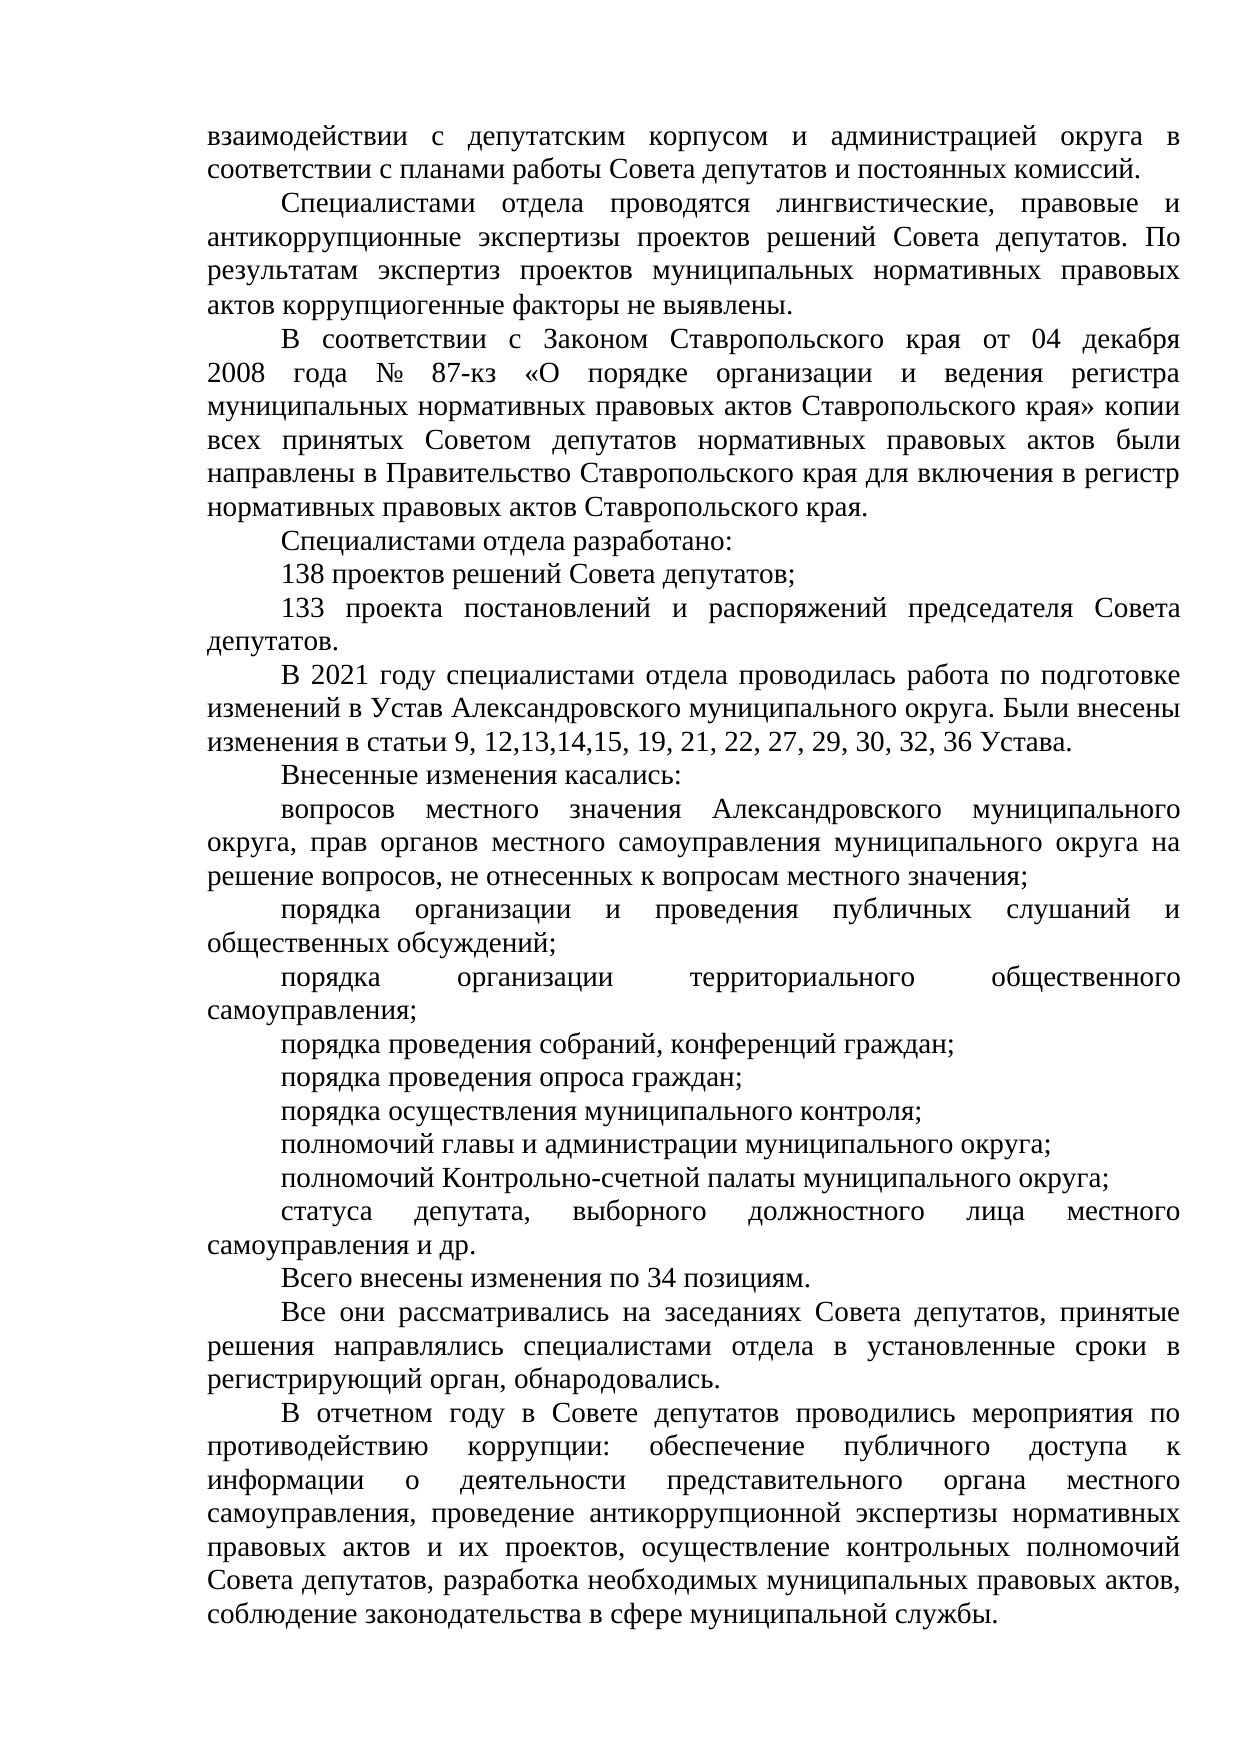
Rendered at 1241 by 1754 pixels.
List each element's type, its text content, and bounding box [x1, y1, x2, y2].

text полномочий Контрольно-счетной палаты муниципального округа; [207, 1160, 1181, 1193]
text порядка организации территориального общественного самоуправления; [207, 959, 1181, 1026]
text 138 проектов решений Совета депутатов; [207, 556, 1181, 590]
text 133 проекта постановлений и распоряжений председателя Совета депутатов. [207, 590, 1181, 657]
text порядка организации и проведения публичных слушаний и общественных обсуждений; [207, 892, 1181, 959]
text Специалистами отдела разработано: [207, 523, 1181, 556]
text Все они рассматривались на заседаниях Совета депутатов, принятые решения направлялись специалистами отдела в установленные сроки в регистрирующий орган, обнародовались. [207, 1294, 1181, 1395]
text порядка проведения собраний, конференций граждан; [207, 1026, 1181, 1059]
text Специалистами отдела проводятся лингвистические, правовые и антикоррупционные экспертизы проектов решений Совета депутатов. По результатам экспертиз проектов муниципальных нормативных правовых актов коррупциогенные факторы не выявлены. [207, 185, 1181, 321]
text полномочий главы и администрации муниципального округа; [207, 1126, 1181, 1160]
text В 2021 году специалистами отдела проводилась работа по подготовке изменений в Устав Александровского муниципального округа. Были внесены изменения в статьи 9, 12,13,14,15, 19, 21, 22, 27, 29, 30, 32, 36 Устава. [207, 657, 1181, 757]
text вопросов местного значения Александровского муниципального округа, прав органов местного самоуправления муниципального округа на решение вопросов, не отнесенных к вопросам местного значения; [207, 791, 1181, 892]
text порядка проведения опроса граждан; [207, 1059, 1181, 1093]
text Внесенные изменения касались: [207, 757, 1181, 791]
text порядка осуществления муниципального контроля; [207, 1093, 1181, 1126]
text В соответствии с Законом Ставропольского края от 04 декабря 2008 года № 87-кз «О порядке организации и ведения регистра муниципальных нормативных правовых актов Ставропольского края» копии всех принятых Советом депутатов нормативных правовых актов были направлены в Правительство Ставропольского края для включения в регистр нормативных правовых актов Ставропольского края. [207, 321, 1181, 523]
text статуса депутата, выборного должностного лица местного самоуправления и др. [207, 1193, 1181, 1261]
text Всего внесены изменения по 34 позициям. [207, 1261, 1181, 1294]
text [207, 118, 1181, 185]
text В отчетном году в Совете депутатов проводились мероприятия по противодействию коррупции: обеспечение публичного доступа к информации о деятельности представительного органа местного самоуправления, проведение антикоррупционной экспертизы нормативных правовых актов и их проектов, осуществление контрольных полномочий Совета депутатов, разработка необходимых муниципальных правовых актов, соблюдение законодательства в сфере муниципальной службы. [207, 1395, 1181, 1629]
